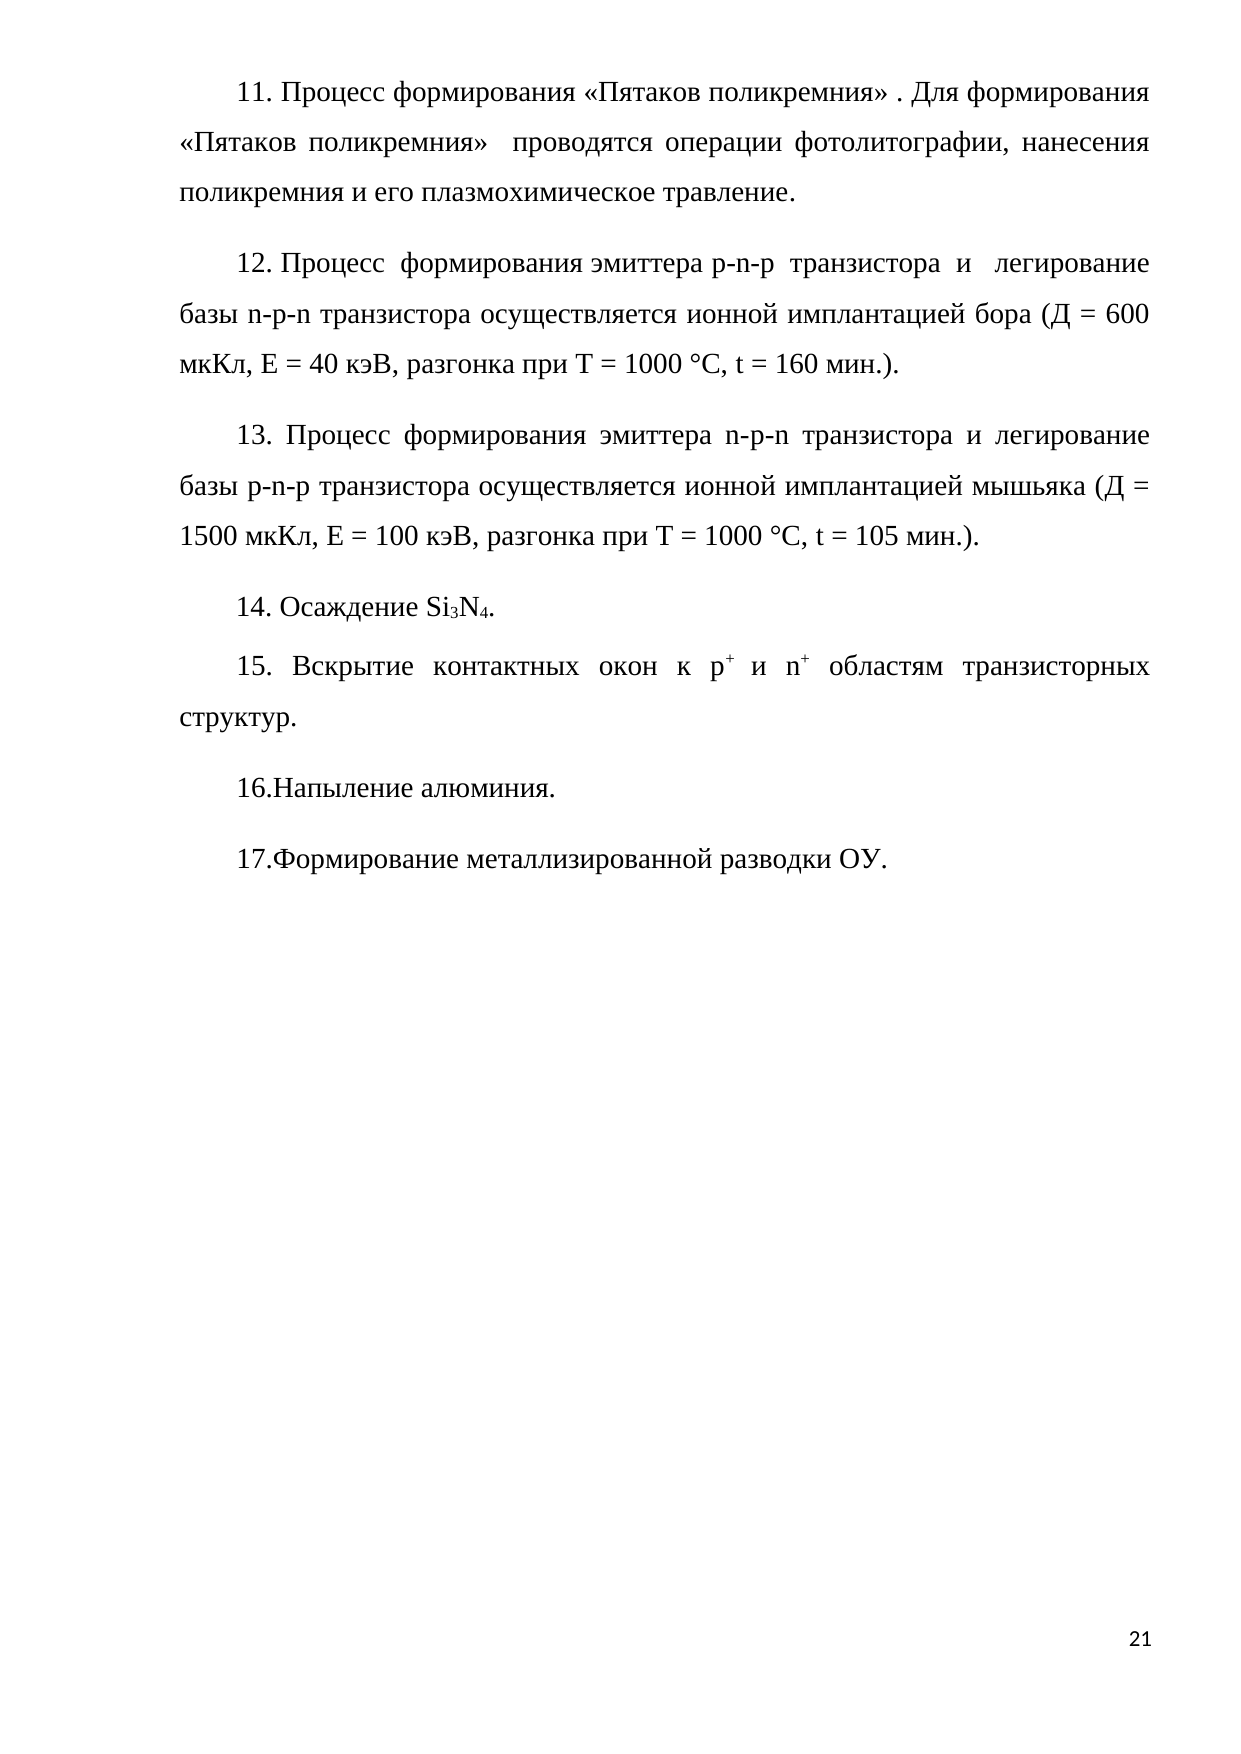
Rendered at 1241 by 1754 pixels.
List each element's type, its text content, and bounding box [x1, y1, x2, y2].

text 13. Процесс формирования эмиттера n-p-n транзистора и легирование базы p-n-р транзистора осуществляется ионной имплантацией мышьяка (Д = 1500 мкКл, Е = 100 кэВ, разгонка при Т = 1000 °С, t = 105 мин.). [179, 417, 1150, 552]
text 17.Формирование металлизированной разводки ОУ. [179, 841, 1150, 875]
text 16.Напыление алюминия. [179, 770, 1150, 803]
text 12. Процесс формирования эмиттера p-n-р транзистора и легирование базы n-p-n транзистора осуществляется ионной имплантацией бора (Д = 600 мкКл, Е = 40 кэВ, разгонка при Т = 1000 °С, t = 160 мин.). [179, 246, 1150, 380]
text 15. Вскрытие контактных окон к р+ и n+ областям транзисторных структур. [179, 648, 1150, 732]
text 14. Осаждение Si3N4. [177, 589, 1152, 623]
text 11. Процесс формирования «Пятаков поликремния» . Для формирования «Пятаков поликремния» проводятся операции фотолитографии, нанесения поликремния и его плазмохимическое травление. [179, 74, 1150, 208]
